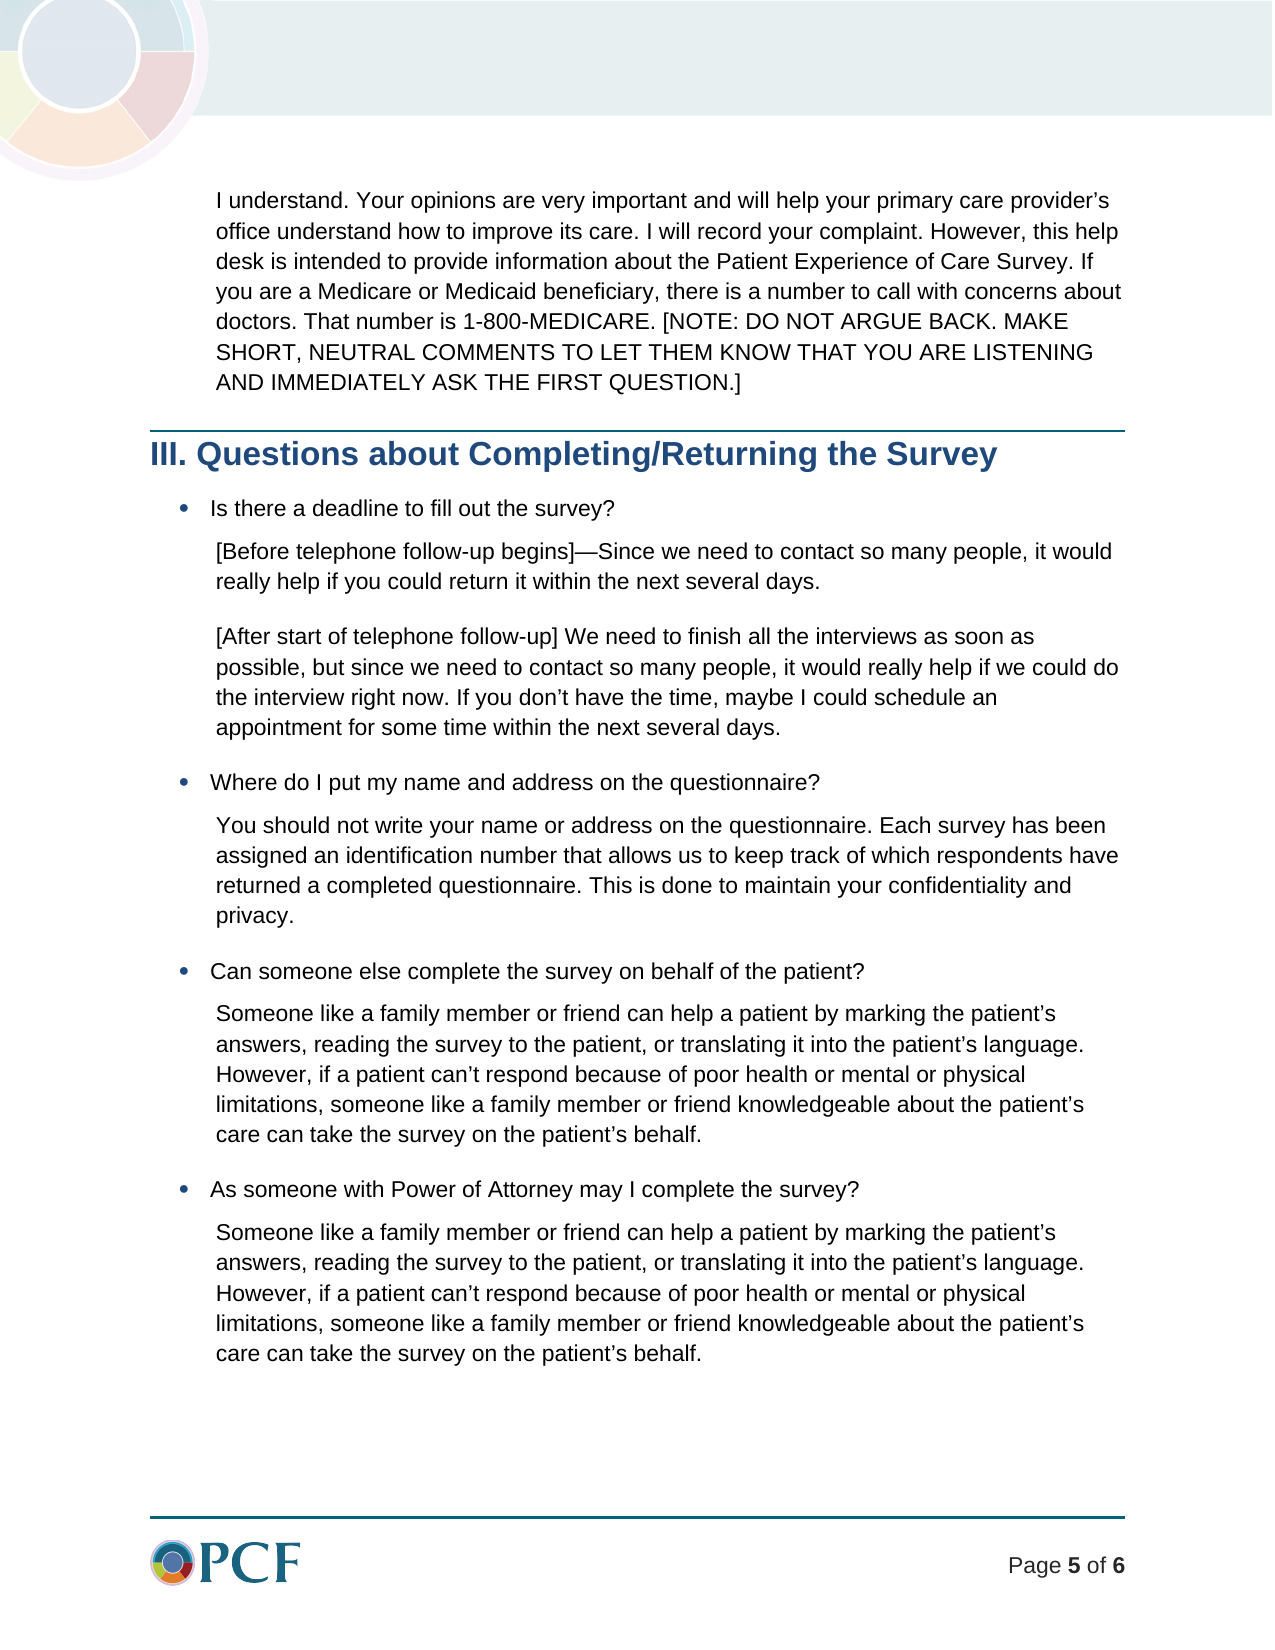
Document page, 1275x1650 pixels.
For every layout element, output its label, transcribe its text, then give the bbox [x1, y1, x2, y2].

list [After start of telephone follow-up] We need to finish all the interviews as soon as possible, but since we need to contact so many people, it would really help if we could do the interview right now. If you don’t have the time, maybe I could schedule an appointment for some time within the next several days. [216, 623, 1125, 740]
list As someone with Power of Attorney may I complete the survey? [180, 1176, 1125, 1203]
list [Before telephone follow-up begins]—Since we need to contact so many people, it would really help if you could return it within the next several days. [216, 538, 1125, 594]
list Someone like a family member or friend can help a patient by marking the patient’s answers, reading the survey to the patient, or translating it into the patient’s language. However, if a patient can’t respond because of poor health or mental or physical limitations, someone like a family member or friend knowledgeable about the patient’s care can take the survey on the patient’s behalf. [216, 1000, 1125, 1148]
picture [0, 0, 213, 189]
list Can someone else complete the survey on behalf of the patient? [180, 958, 1125, 984]
list Where do I put my name and address on the questionnaire? [180, 769, 1125, 796]
list Someone like a family member or friend can help a patient by marking the patient’s answers, reading the survey to the patient, or translating it into the patient’s language. However, if a patient can’t respond because of poor health or mental or physical limitations, someone like a family member or friend knowledgeable about the patient’s care can take the survey on the patient’s behalf. [216, 1219, 1125, 1366]
list Is there a deadline to fill out the survey? [180, 495, 1125, 522]
picture [150, 1540, 300, 1586]
list You should not write your name or address on the questionnaire. Each survey has been assigned an identification number that allows us to keep track of which respondents have returned a completed questionnaire. This is done to maintain your confidentiality and privacy. [216, 812, 1125, 929]
list I understand. Your opinions are very important and will help your primary care provider’s office understand how to improve its care. I will record your complaint. However, this help desk is intended to provide information about the Patient Experience of Care Survey. If you are a Medicare or Medicaid beneficiary, there is a number to call with concerns about doctors. That number is 1-800-MEDICARE. [NOTE: DO NOT ARGUE BACK. MAKE SHORT, NEUTRAL COMMENTS TO LET THEM KNOW THAT YOU ARE LISTENING AND IMMEDIATELY ASK THE FIRST QUESTION.] [216, 187, 1125, 395]
subtitle III. Questions about Completing/Returning the Survey [150, 432, 1125, 472]
